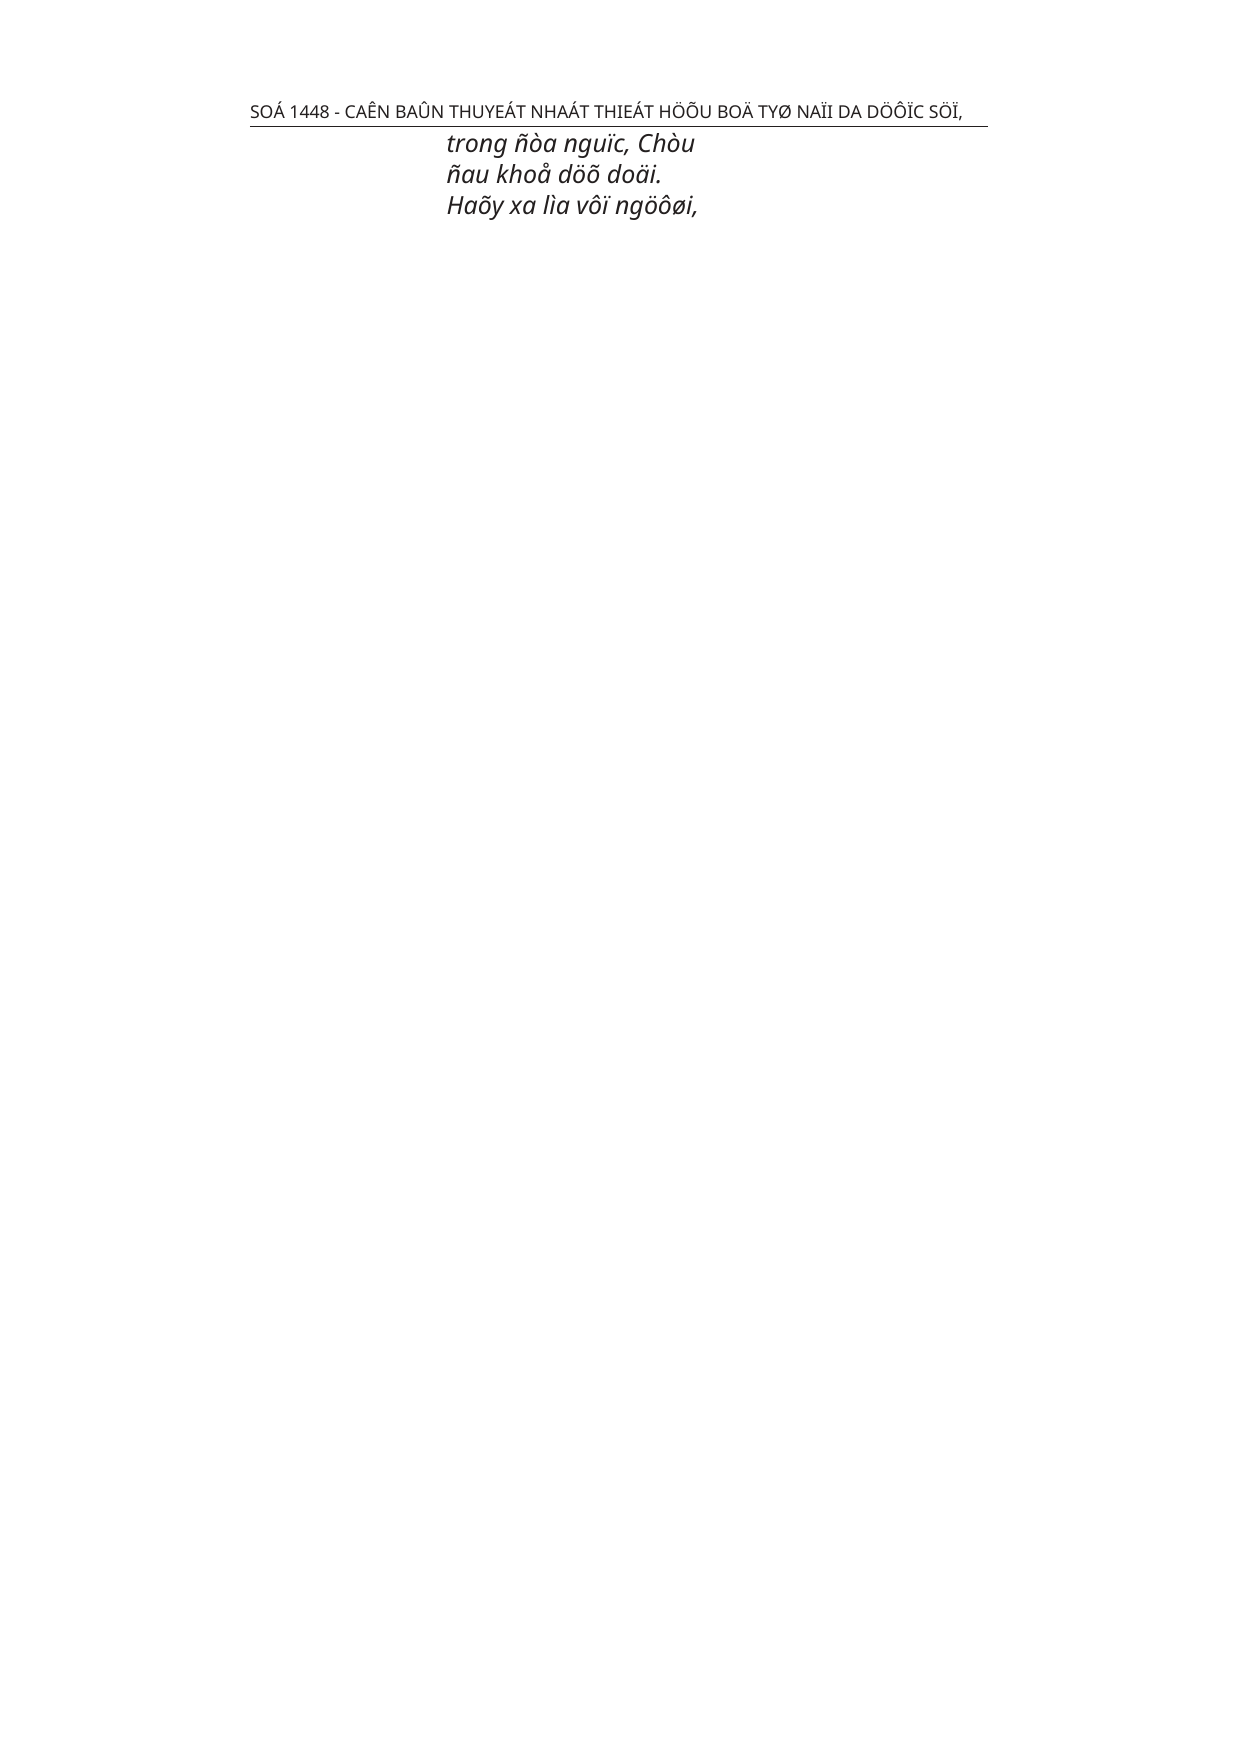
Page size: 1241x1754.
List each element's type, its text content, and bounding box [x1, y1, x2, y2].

text Haõy xa lìa vôï ngöôøi, [446, 191, 1065, 221]
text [446, 127, 733, 191]
